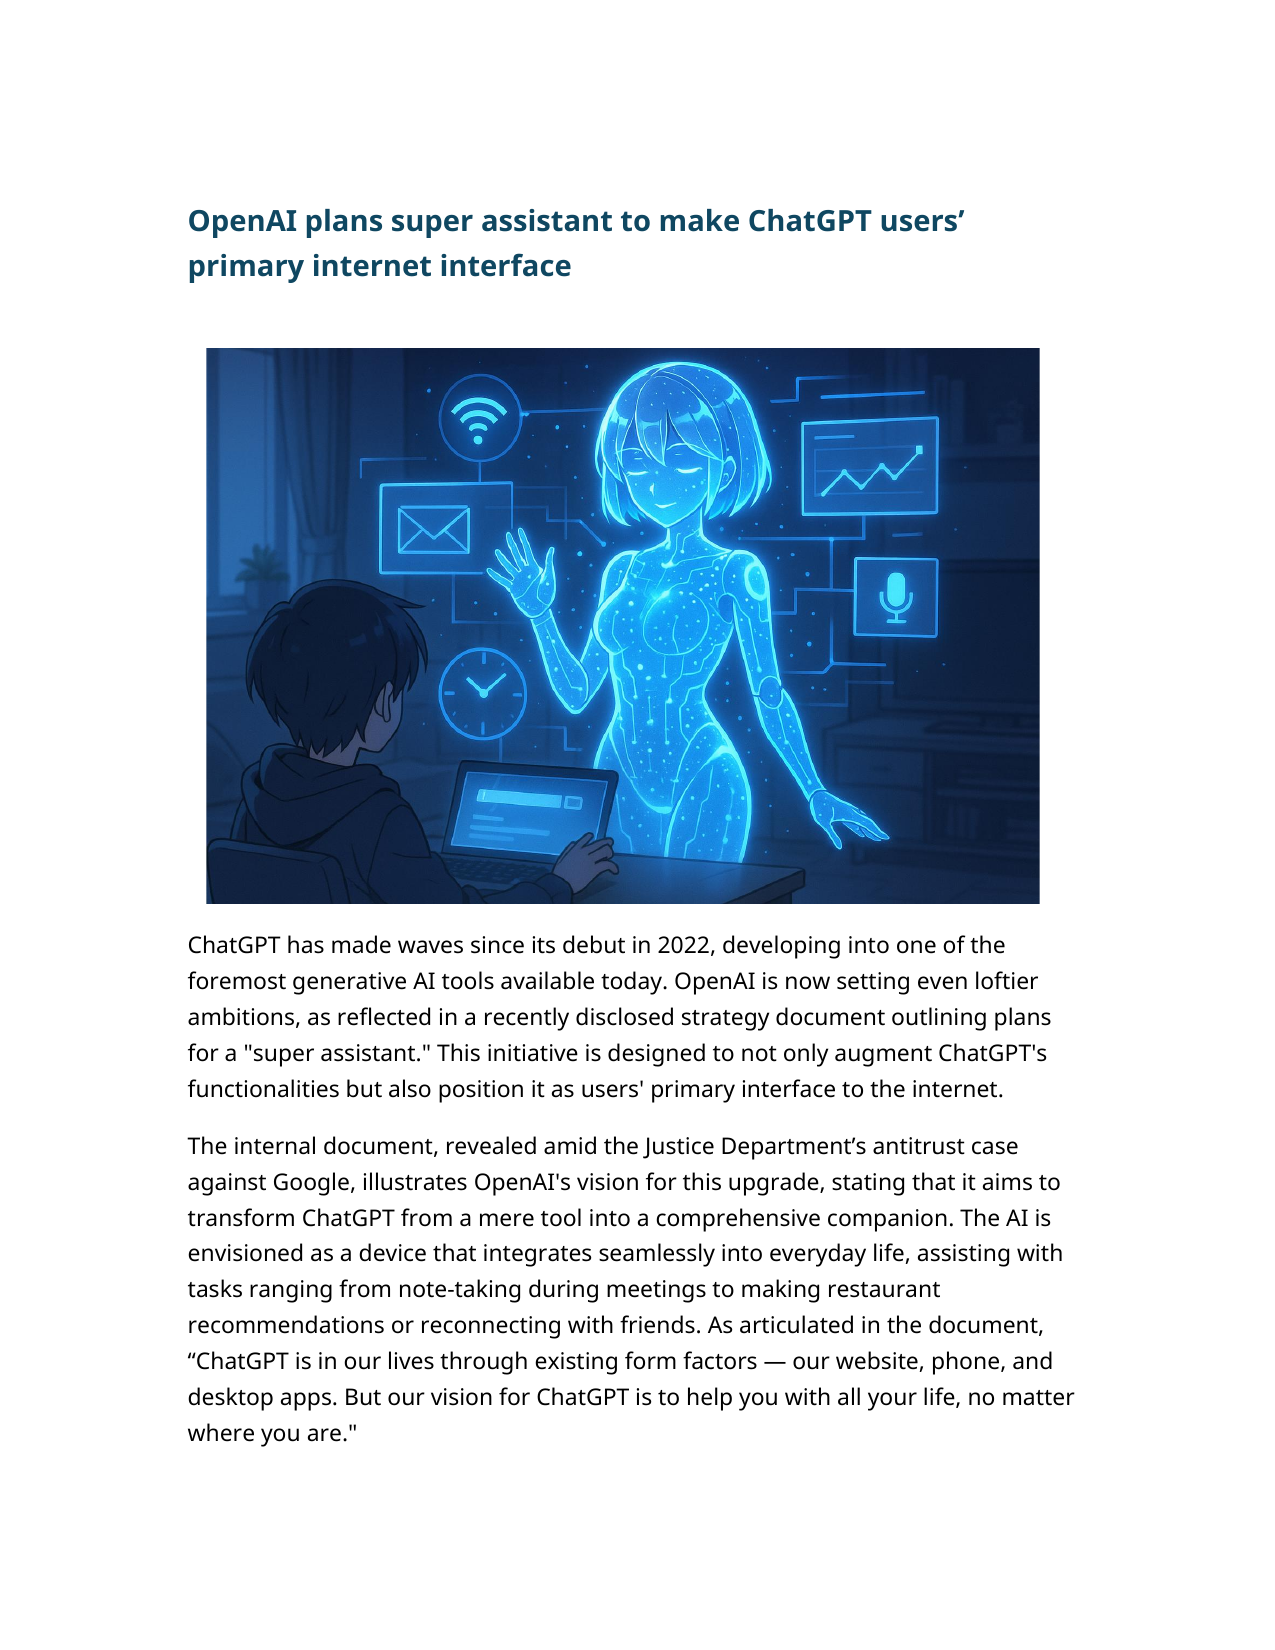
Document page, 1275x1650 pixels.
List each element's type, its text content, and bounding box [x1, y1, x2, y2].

text ChatGPT has made waves since its debut in 2022, developing into one of the foremost generative AI tools available today. OpenAI is now setting even loftier ambitions, as reflected in a recently disclosed strategy document outlining plans for a "super assistant." This initiative is designed to not only augment ChatGPT's functionalities but also position it as users' primary interface to the internet. [187, 929, 1087, 1104]
text The internal document, revealed amid the Justice Department’s antitrust case against Google, illustrates OpenAI's vision for this upgrade, stating that it aims to transform ChatGPT from a mere tool into a comprehensive companion. The AI is envisioned as a device that integrates seamlessly into everyday life, assisting with tasks ranging from note-taking during meetings to making restaurant recommendations or reconnecting with friends. As articulated in the document, “ChatGPT is in our lives through existing form factors — our website, phone, and desktop apps. But our vision for ChatGPT is to help you with all your life, no matter where you are." [187, 1129, 1087, 1448]
subtitle OpenAI plans super assistant to make ChatGPT users’ primary internet interface [187, 200, 1087, 285]
picture [206, 348, 1040, 904]
